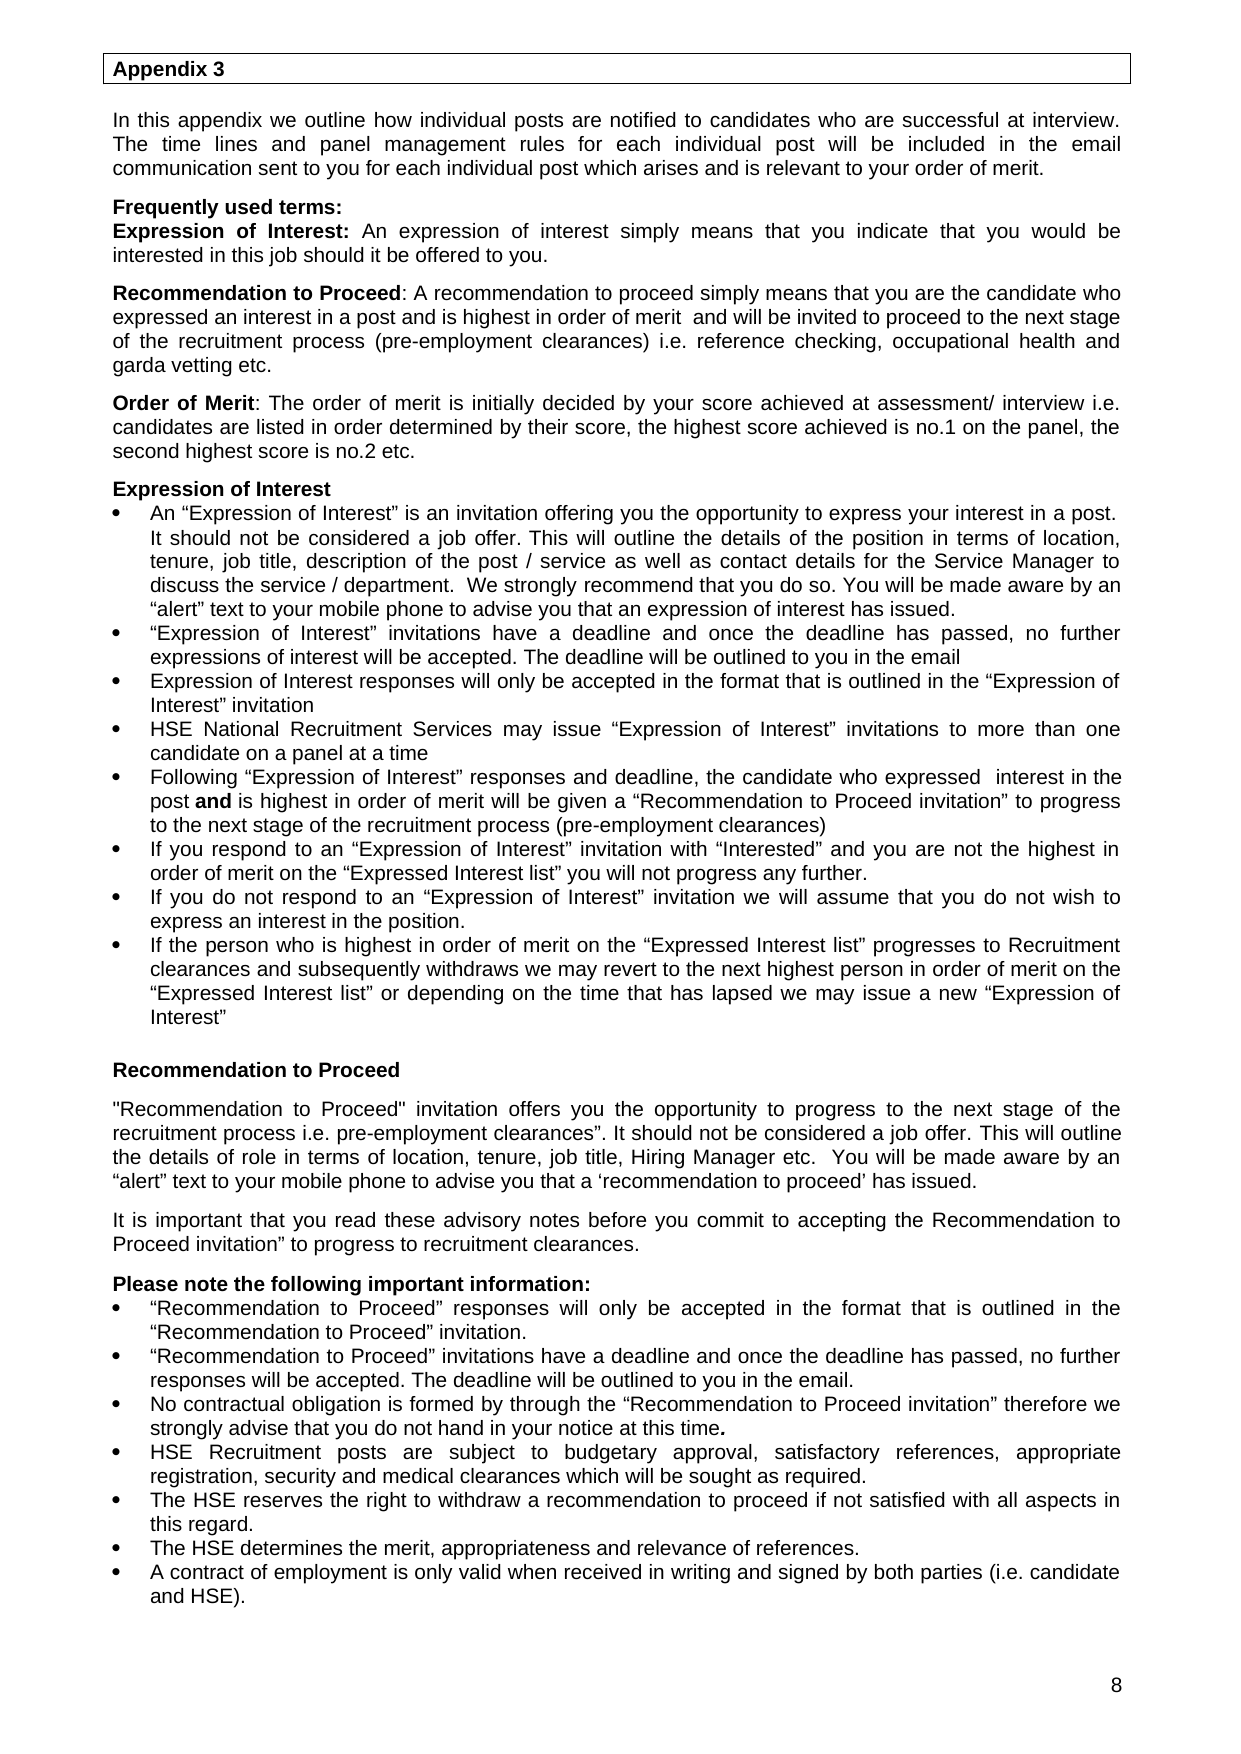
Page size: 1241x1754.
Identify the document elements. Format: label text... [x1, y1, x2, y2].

text Recommendation to Proceed: A recommendation to proceed simply means that you are the candidate who expressed an interest in a post and is highest in order of merit and will be invited to proceed to the next stage of the recruitment process (pre-employment clearances) i.e. reference checking, occupational health and garda vetting etc. [112, 281, 1122, 377]
list “Expression of Interest” invitations have a deadline and once the deadline has passed, no further expressions of interest will be accepted. The deadline will be outlined to you in the email [112, 621, 1122, 669]
list “Recommendation to Proceed” responses will only be accepted in the format that is outlined in the “Recommendation to Proceed” invitation. [112, 1296, 1122, 1344]
text It is important that you read these advisory notes before you commit to accepting the Recommendation to Proceed invitation” to progress to recruitment clearances. [112, 1208, 1122, 1256]
list The HSE reserves the right to withdraw a recommendation to proceed if not satisfied with all aspects in this regard. [112, 1488, 1122, 1536]
list An “Expression of Interest” is an invitation offering you the opportunity to express your interest in a post. It should not be considered a job offer. This will outline the details of the position in terms of location, tenure, job title, description of the post / service as well as contact details for the Service Manager to discuss the service / department. We strongly recommend that you do so. You will be made aware by an “alert” text to your mobile phone to advise you that an expression of interest has issued. [112, 501, 1122, 621]
list HSE Recruitment posts are subject to budgetary approval, satisfactory references, appropriate registration, security and medical clearances which will be sought as required. [112, 1440, 1122, 1488]
text Appendix 3 [104, 54, 1130, 83]
list If you do not respond to an “Expression of Interest” invitation we will assume that you do not wish to express an interest in the position. [112, 885, 1122, 933]
list The HSE determines the merit, appropriateness and relevance of references. [112, 1536, 1122, 1560]
list If you respond to an “Expression of Interest” invitation with “Interested” and you are not the highest in order of merit on the “Expressed Interest list” you will not progress any further. [112, 837, 1122, 885]
list Following “Expression of Interest” responses and deadline, the candidate who expressed interest in the post and is highest in order of merit will be given a “Recommendation to Proceed invitation” to progress to the next stage of the recruitment process (pre-employment clearances) [112, 765, 1122, 837]
list No contractual obligation is formed by through the “Recommendation to Proceed invitation” therefore we strongly advise that you do not hand in your notice at this time. [112, 1392, 1122, 1440]
list If the person who is highest in order of merit on the “Expressed Interest list” progresses to Recruitment clearances and subsequently withdraws we may revert to the next highest person in order of merit on the “Expressed Interest list” or depending on the time that has lapsed we may issue a new “Expression of Interest” [112, 933, 1122, 1029]
text In this appendix we outline how individual posts are notified to candidates who are successful at interview. The time lines and panel management rules for each individual post will be included in the email communication sent to you for each individual post which arises and is relevant to your order of merit. [112, 108, 1122, 180]
list A contract of employment is only valid when received in writing and signed by both parties (i.e. candidate and HSE). [112, 1560, 1122, 1608]
text Expression of Interest: An expression of interest simply means that you indicate that you would be interested in this job should it be offered to you. [112, 218, 1122, 266]
list HSE National Recruitment Services may issue “Expression of Interest” invitations to more than one candidate on a panel at a time [112, 717, 1122, 765]
text Expression of Interest [112, 477, 1122, 501]
list “Recommendation to Proceed” invitations have a deadline and once the deadline has passed, no further responses will be accepted. The deadline will be outlined to you in the email. [112, 1344, 1122, 1392]
text Order of Merit: The order of merit is initially decided by your score achieved at assessment/ interview i.e. candidates are listed in order determined by their score, the highest score achieved is no.1 on the panel, the second highest score is no.2 etc. [112, 391, 1122, 463]
text Frequently used terms: [112, 194, 1122, 218]
text "Recommendation to Proceed" invitation offers you the opportunity to progress to the next stage of the recruitment process i.e. pre-employment clearances”. It should not be considered a job offer. This will outline the details of role in terms of location, tenure, job title, Hiring Manager etc. You will be made aware by an “alert” text to your mobile phone to advise you that a ‘recommendation to proceed’ has issued. [112, 1097, 1122, 1192]
text Please note the following important information: [112, 1272, 1122, 1296]
list Expression of Interest responses will only be accepted in the format that is outlined in the “Expression of Interest” invitation [112, 669, 1122, 717]
text Recommendation to Proceed [112, 1058, 1122, 1082]
